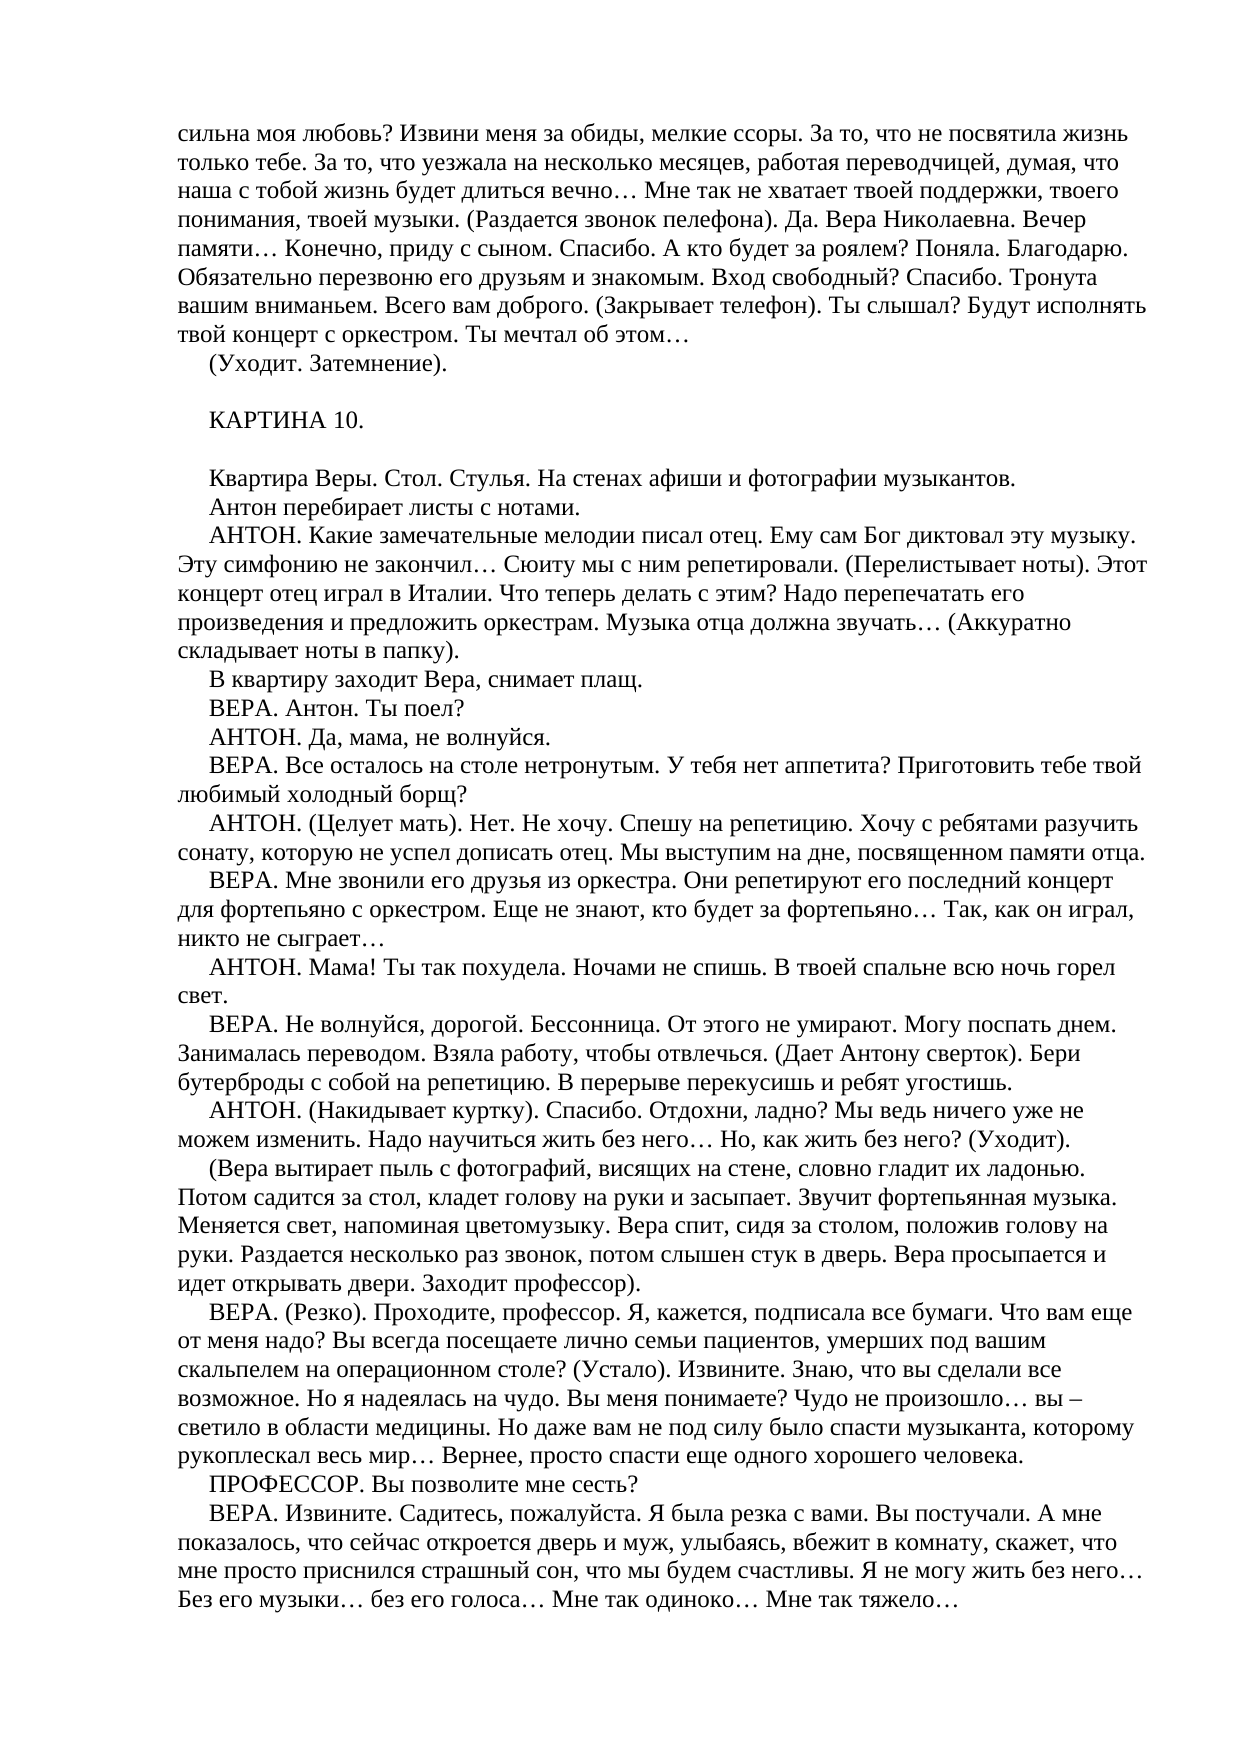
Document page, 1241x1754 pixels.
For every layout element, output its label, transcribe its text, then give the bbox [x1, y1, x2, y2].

text В квартиру заходит Вера, снимает плащ. [177, 664, 1152, 693]
text ПРОФЕССОР. Вы позволите мне сесть? [177, 1469, 1152, 1498]
text ВЕРА. Мне звонили его друзья из оркестра. Они репетируют его последний концерт для фортепьяно с оркестром. Еще не знают, кто будет за фортепьяно… Так, как он играл, никто не сыграет… [177, 866, 1152, 952]
text ВЕРА. Все осталось на столе нетронутым. У тебя нет аппетита? Приготовить тебе твой любимый холодный борщ? [177, 751, 1152, 808]
text ВЕРА. (Резко). Проходите, профессор. Я, кажется, подписала все бумаги. Что вам еще от меня надо? Вы всегда посещаете лично семьи пациентов, умерших под вашим скальпелем на операционном столе? (Устало). Извините. Знаю, что вы сделали все возможное. Но я надеялась на чудо. Вы меня понимаете? Чудо не произошло… вы – светило в области медицины. Но даже вам не под силу было спасти музыканта, которому рукоплескал весь мир… Вернее, просто спасти еще одного хорошего человека. [177, 1297, 1152, 1469]
text АНТОН. Да, мама, не волнуйся. [177, 722, 1152, 751]
text Антон перебирает листы с нотами. [177, 492, 1152, 521]
text ВЕРА. Антон. Ты поел? [177, 693, 1152, 722]
text (Вера вытирает пыль с фотографий, висящих на стене, словно гладит их ладонью. Потом садится за стол, кладет голову на руки и засыпает. Звучит фортепьянная музыка. Меняется свет, напоминая цветомузыку. Вера спит, сидя за столом, положив голову на руки. Раздается несколько раз звонок, потом слышен стук в дверь. Вера просыпается и идет открывать двери. Заходит профессор). [177, 1153, 1152, 1297]
text АНТОН. (Целует мать). Нет. Не хочу. Спешу на репетицию. Хочу с ребятами разучить сонату, которую не успел дописать отец. Мы выступим на дне, посвященном памяти отца. [177, 808, 1152, 866]
text АНТОН. Мама! Ты так похудела. Ночами не спишь. В твоей спальне всю ночь горел свет. [177, 952, 1152, 1009]
text Квартира Веры. Стол. Стулья. На стенах афиши и фотографии музыкантов. [177, 463, 1152, 492]
text АНТОН. (Накидывает куртку). Спасибо. Отдохни, ладно? Мы ведь ничего уже не можем изменить. Надо научиться жить без него… Но, как жить без него? (Уходит). [177, 1096, 1152, 1153]
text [177, 118, 1152, 348]
text (Уходит. Затемнение). [177, 348, 1152, 377]
text ВЕРА. Извините. Садитесь, пожалуйста. Я была резка с вами. Вы постучали. А мне показалось, что сейчас откроется дверь и муж, улыбаясь, вбежит в комнату, скажет, что мне просто приснился страшный сон, что мы будем счастливы. Я не могу жить без него… Без его музыки… без его голоса… Мне так одиноко… Мне так тяжело… [177, 1498, 1152, 1613]
text АНТОН. Какие замечательные мелодии писал отец. Ему сам Бог диктовал эту музыку. Эту симфонию не закончил… Сюиту мы с ним репетировали. (Перелистывает ноты). Этот концерт отец играл в Италии. Что теперь делать с этим? Надо перепечатать его произведения и предложить оркестрам. Музыка отца должна звучать… (Аккуратно складывает ноты в папку). [177, 521, 1152, 664]
text КАРТИНА 10. [177, 406, 1152, 434]
text ВЕРА. Не волнуйся, дорогой. Бессонница. От этого не умирают. Могу поспать днем. Занималась переводом. Взяла работу, чтобы отвлечься. (Дает Антону сверток). Бери бутерброды с собой на репетицию. В перерыве перекусишь и ребят угостишь. [177, 1009, 1152, 1096]
